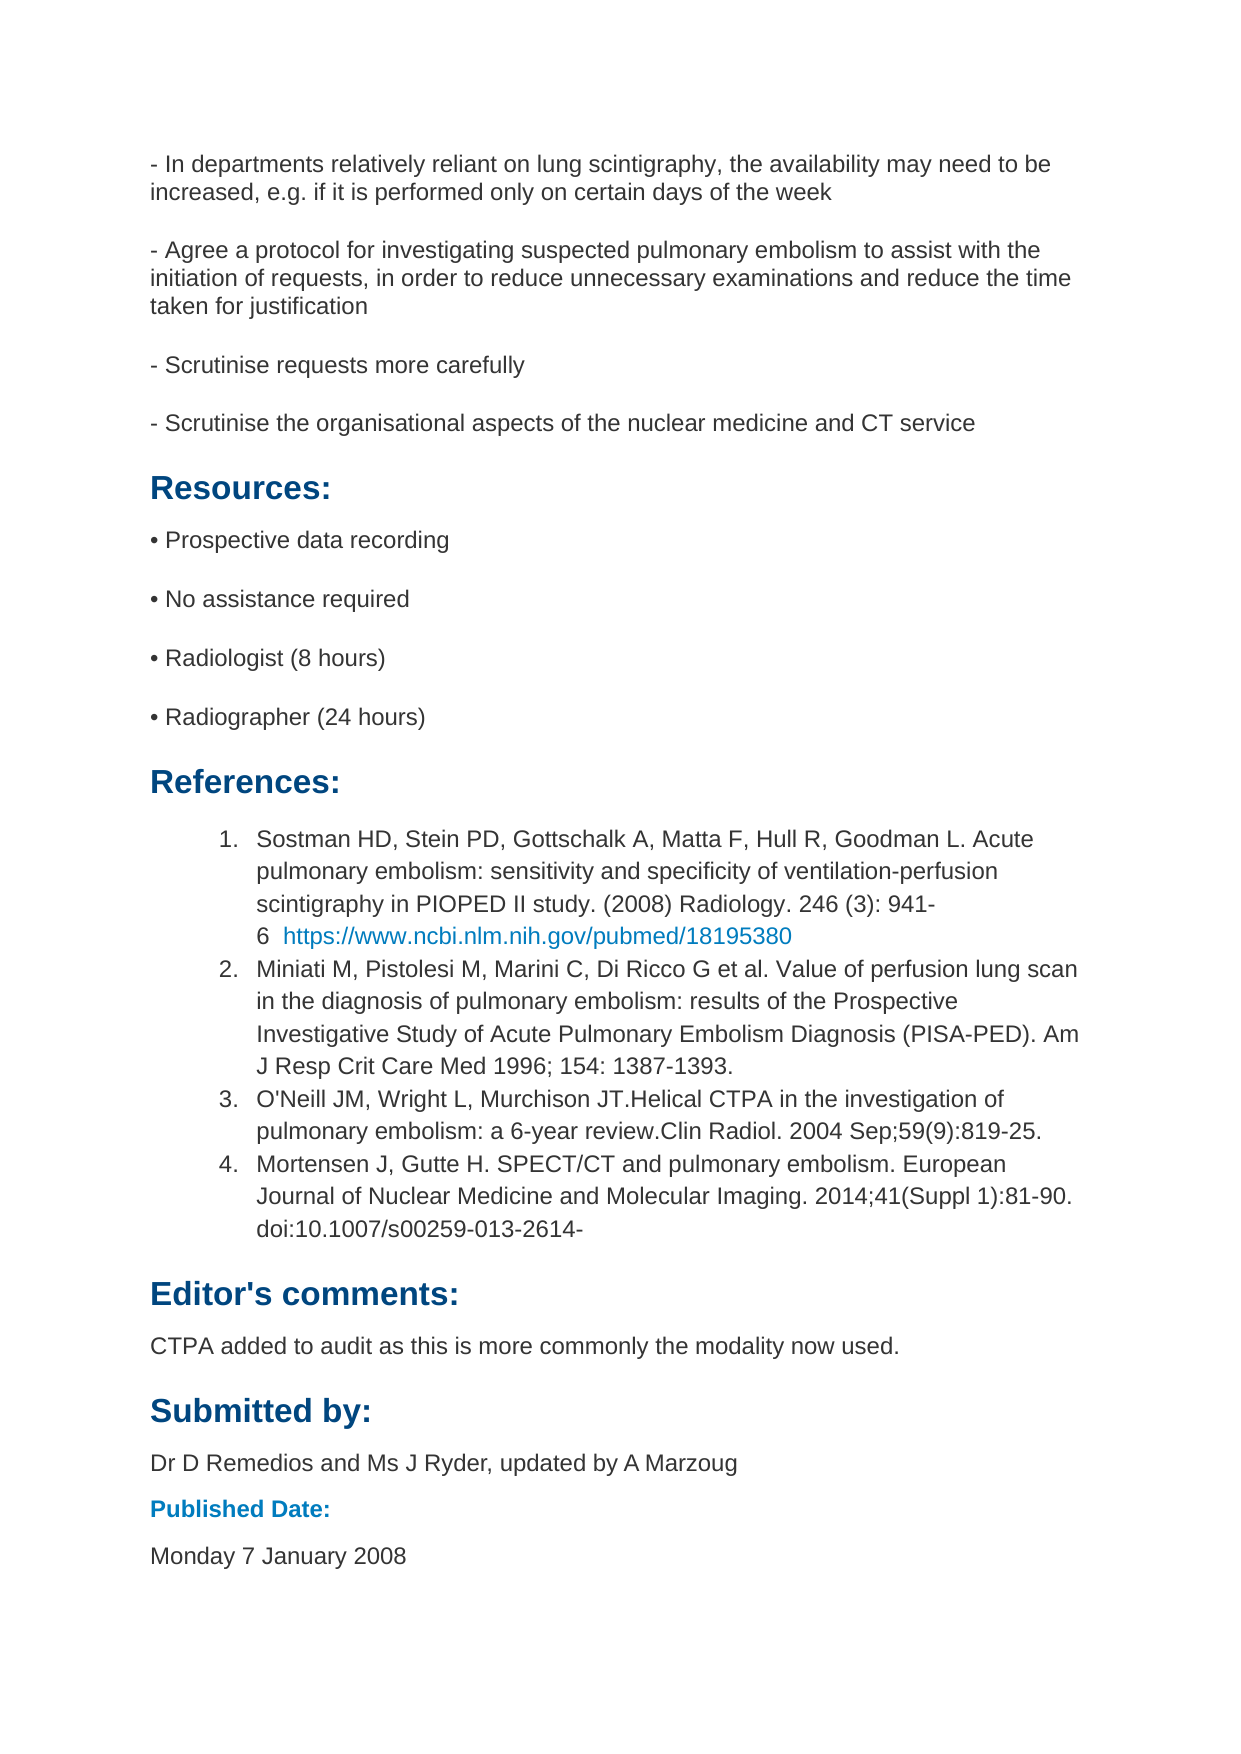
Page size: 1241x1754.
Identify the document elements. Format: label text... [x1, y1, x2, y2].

text - Scrutinise requests more carefully [150, 351, 1090, 378]
text - Scrutinise the organisational aspects of the nuclear medicine and CT service [150, 409, 1090, 437]
list O'Neill JM, Wright L, Murchison JT.Helical CTPA in the investigation of pulmonary embolism: a 6-year review.Clin Radiol. 2004 Sep;59(9):819-25. [219, 1080, 1090, 1145]
text Resources: [150, 468, 1090, 507]
list Sostman HD, Stein PD, Gottschalk A, Matta F, Hull R, Goodman L. Acute pulmonary embolism: sensitivity and specificity of ventilation-perfusion scintigraphy in PIOPED II study. (2008) Radiology. 246 (3): 941-6 https://www.ncbi.nlm.nih.gov/pubmed/18195380 [219, 820, 1090, 950]
text Published Date: [150, 1495, 1090, 1523]
list Miniati M, Pistolesi M, Marini C, Di Ricco G et al. Value of perfusion lung scan in the diagnosis of pulmonary embolism: results of the Prospective Investigative Study of Acute Pulmonary Embolism Diagnosis (PISA-PED). Am J Resp Crit Care Med 1996; 154: 1387-1393. [219, 950, 1090, 1080]
text - Agree a protocol for investigating suspected pulmonary embolism to assist with the initiation of requests, in order to reduce unnecessary examinations and reduce the time taken for justification [150, 236, 1090, 319]
text • Prospective data recording [150, 526, 1090, 554]
text • Radiologist (8 hours) [150, 644, 1090, 672]
text • Radiographer (24 hours) [150, 703, 1090, 731]
text CTPA added to audit as this is more commonly the modality now used. [150, 1332, 1090, 1359]
list Mortensen J, Gutte H. SPECT/CT and pulmonary embolism. European Journal of Nuclear Medicine and Molecular Imaging. 2014;41(Suppl 1):81-90. doi:10.1007/s00259-013-2614- [219, 1145, 1090, 1242]
text • No assistance required [150, 585, 1090, 613]
text Monday 7 January 2008 [150, 1542, 1090, 1569]
text Dr D Remedios and Ms J Ryder, updated by A Marzoug [150, 1449, 1090, 1476]
text Submitted by: [150, 1391, 1090, 1429]
text - In departments relatively reliant on lung scintigraphy, the availability may need to be increased, e.g. if it is performed only on certain days of the week [150, 150, 1090, 205]
text References: [150, 762, 1090, 800]
text Editor's comments: [150, 1274, 1090, 1312]
